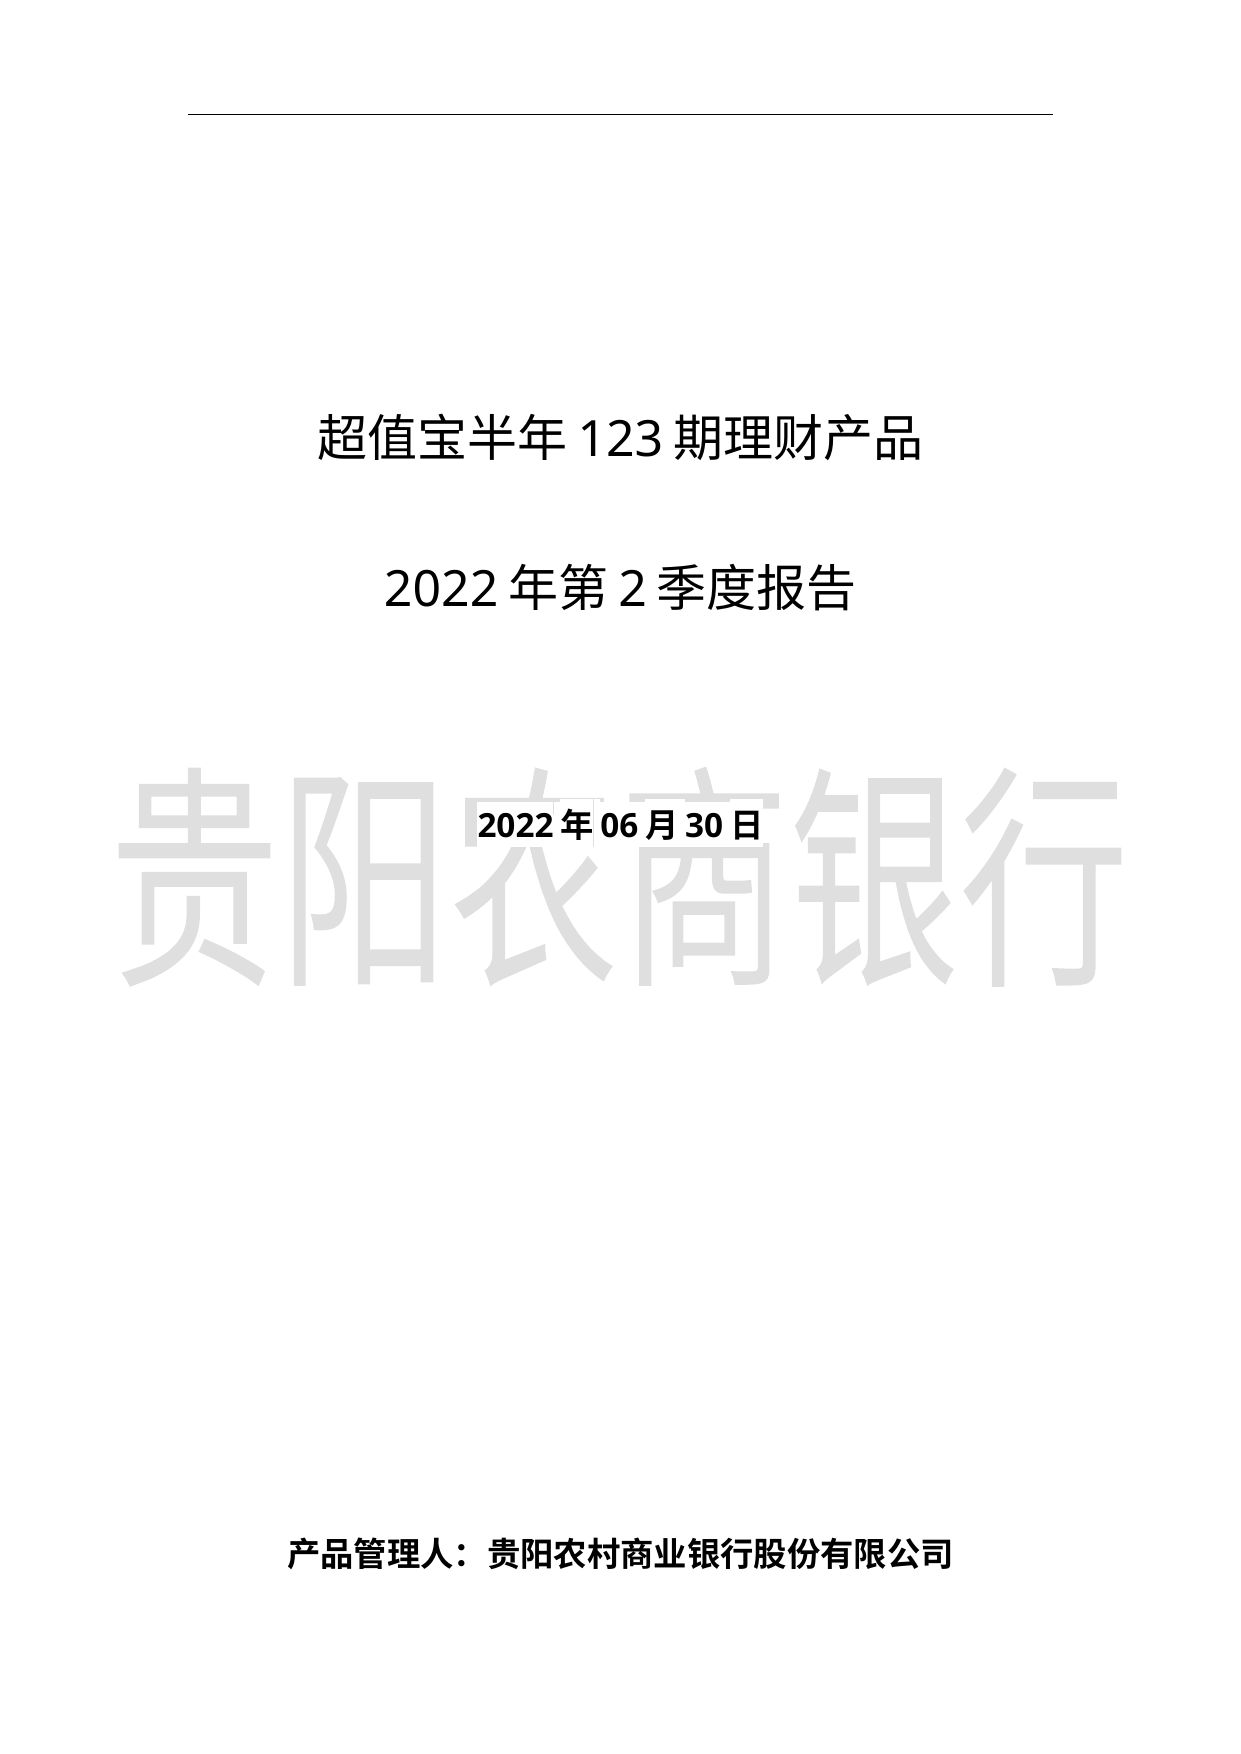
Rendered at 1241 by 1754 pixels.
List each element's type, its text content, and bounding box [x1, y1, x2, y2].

text 2022年第2季度报告 [187, 536, 1053, 634]
text 产品管理人：贵阳农村商业银行股份有限公司 [187, 1519, 1053, 1584]
text 超值宝半年123期理财产品 [187, 386, 1053, 484]
text 2022年06月30日 [187, 790, 1053, 855]
